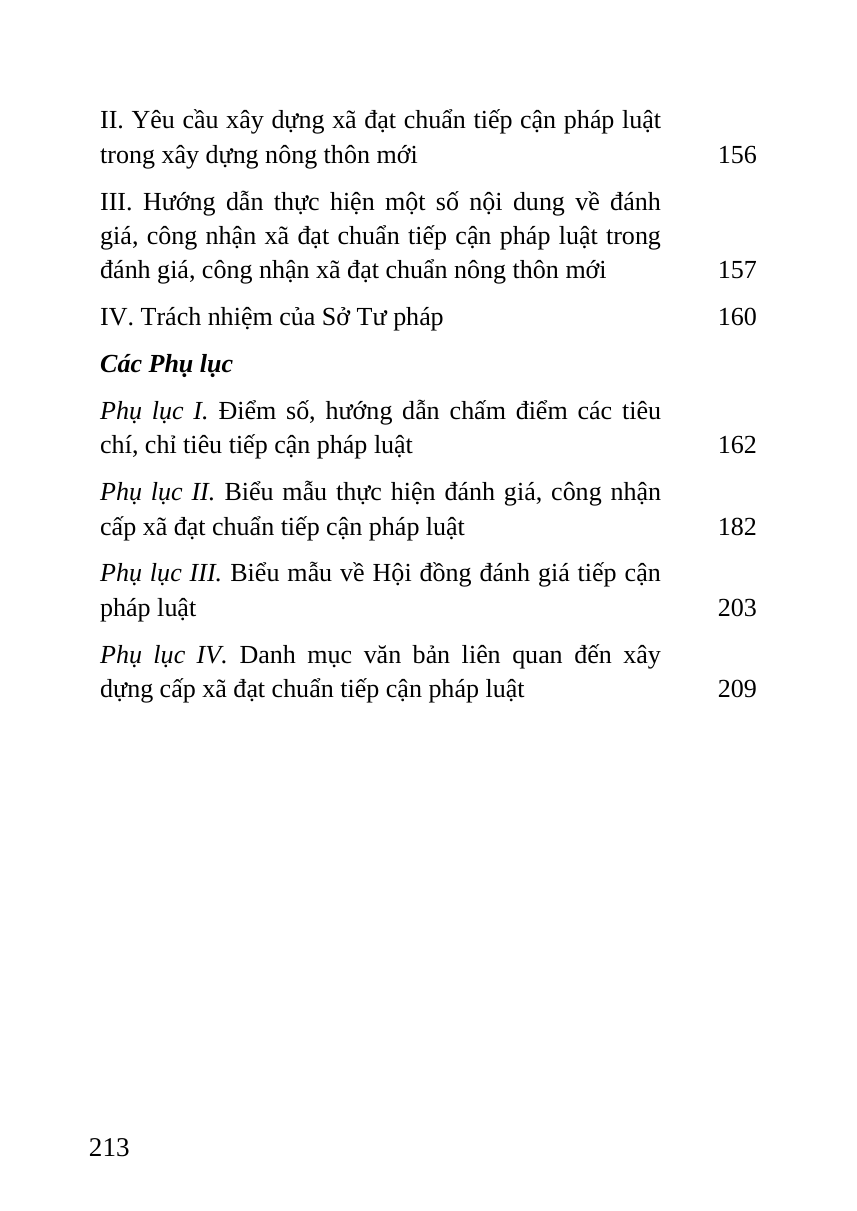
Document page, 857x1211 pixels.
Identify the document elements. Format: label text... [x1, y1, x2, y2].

table_cell IV. Trách nhiệm của Sở Tư pháp [89, 286, 673, 332]
table_cell 157 [673, 170, 768, 286]
table_cell 162 [673, 333, 768, 461]
table_cell 182 [673, 461, 768, 542]
table_cell 203 [673, 542, 768, 623]
table_cell 156 [673, 89, 768, 170]
table_cell III. Hướng dẫn thực hiện một số nội dung về đánh giá, công nhận xã đạt chuẩn tiếp cận pháp luật trong đánh giá, công nhận xã đạt chuẩn nông thôn mới [89, 170, 673, 286]
table_cell 160 [673, 286, 768, 332]
table_cell Phụ lục III. Biểu mẫu về Hội đồng đánh giá tiếp cận pháp luật [89, 542, 673, 623]
table_cell Phụ lục IV. Danh mục văn bản liên quan đến xây dựng cấp xã đạt chuẩn tiếp cận pháp luật [89, 623, 673, 704]
table_cell 209 [673, 623, 768, 704]
table_cell Các Phụ lục Phụ lục I. Điểm số, hướng dẫn chấm điểm các tiêu chí, chỉ tiêu tiếp cận pháp luật [89, 333, 673, 461]
table_cell II. Yêu cầu xây dựng xã đạt chuẩn tiếp cận pháp luật trong xây dựng nông thôn mới [89, 89, 673, 170]
table_cell Phụ lục II. Biểu mẫu thực hiện đánh giá, công nhận cấp xã đạt chuẩn tiếp cận pháp luật [89, 461, 673, 542]
